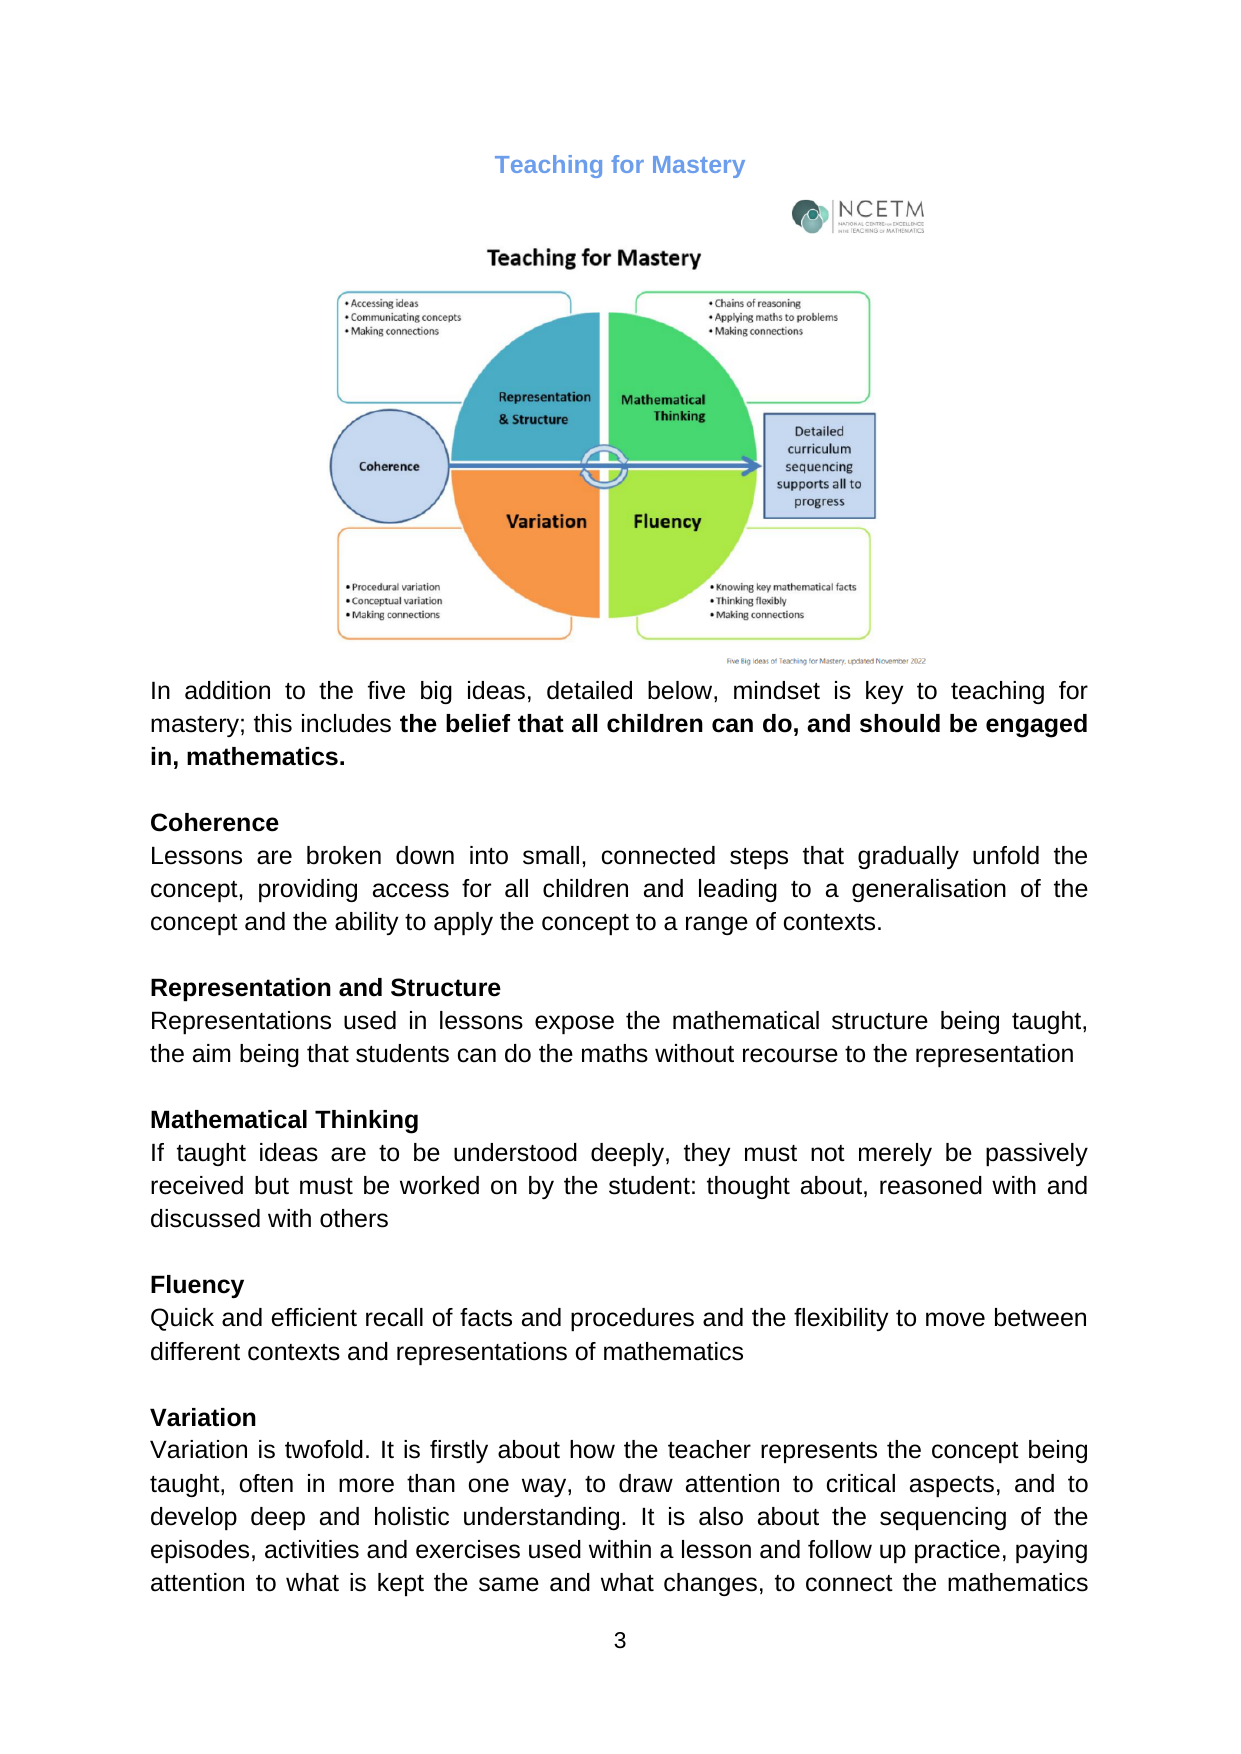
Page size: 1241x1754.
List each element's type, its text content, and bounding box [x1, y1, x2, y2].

text Quick and efficient recall of facts and procedures and the flexibility to move between different contexts and representations of mathematics [150, 1303, 1090, 1365]
text Representation and Structure [150, 973, 1090, 1002]
text Variation [150, 1402, 1090, 1431]
text Teaching for Mastery [150, 150, 1090, 179]
text Mathematical Thinking [150, 1105, 1090, 1134]
text Fluency [150, 1270, 1090, 1299]
text Representations used in lessons expose the mathematical structure being taught, the aim being that students can do the maths without recourse to the representation [150, 1006, 1090, 1068]
text Coherence [150, 808, 1090, 837]
text Lessons are broken down into small, connected steps that gradually unfold the concept, providing access for all children and leading to a generalisation of the concept and the ability to apply the concept to a range of contexts. [150, 841, 1090, 936]
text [150, 1436, 1090, 1596]
text In addition to the five big ideas, detailed below, mindset is key to teaching for mastery; this includes the belief that all children can do, and should be engaged in, mathematics. [150, 676, 1090, 771]
picture [281, 183, 959, 673]
text If taught ideas are to be understood deeply, they must not merely be passively received but must be worked on by the student: thought about, reasoned with and discussed with others [150, 1138, 1090, 1233]
